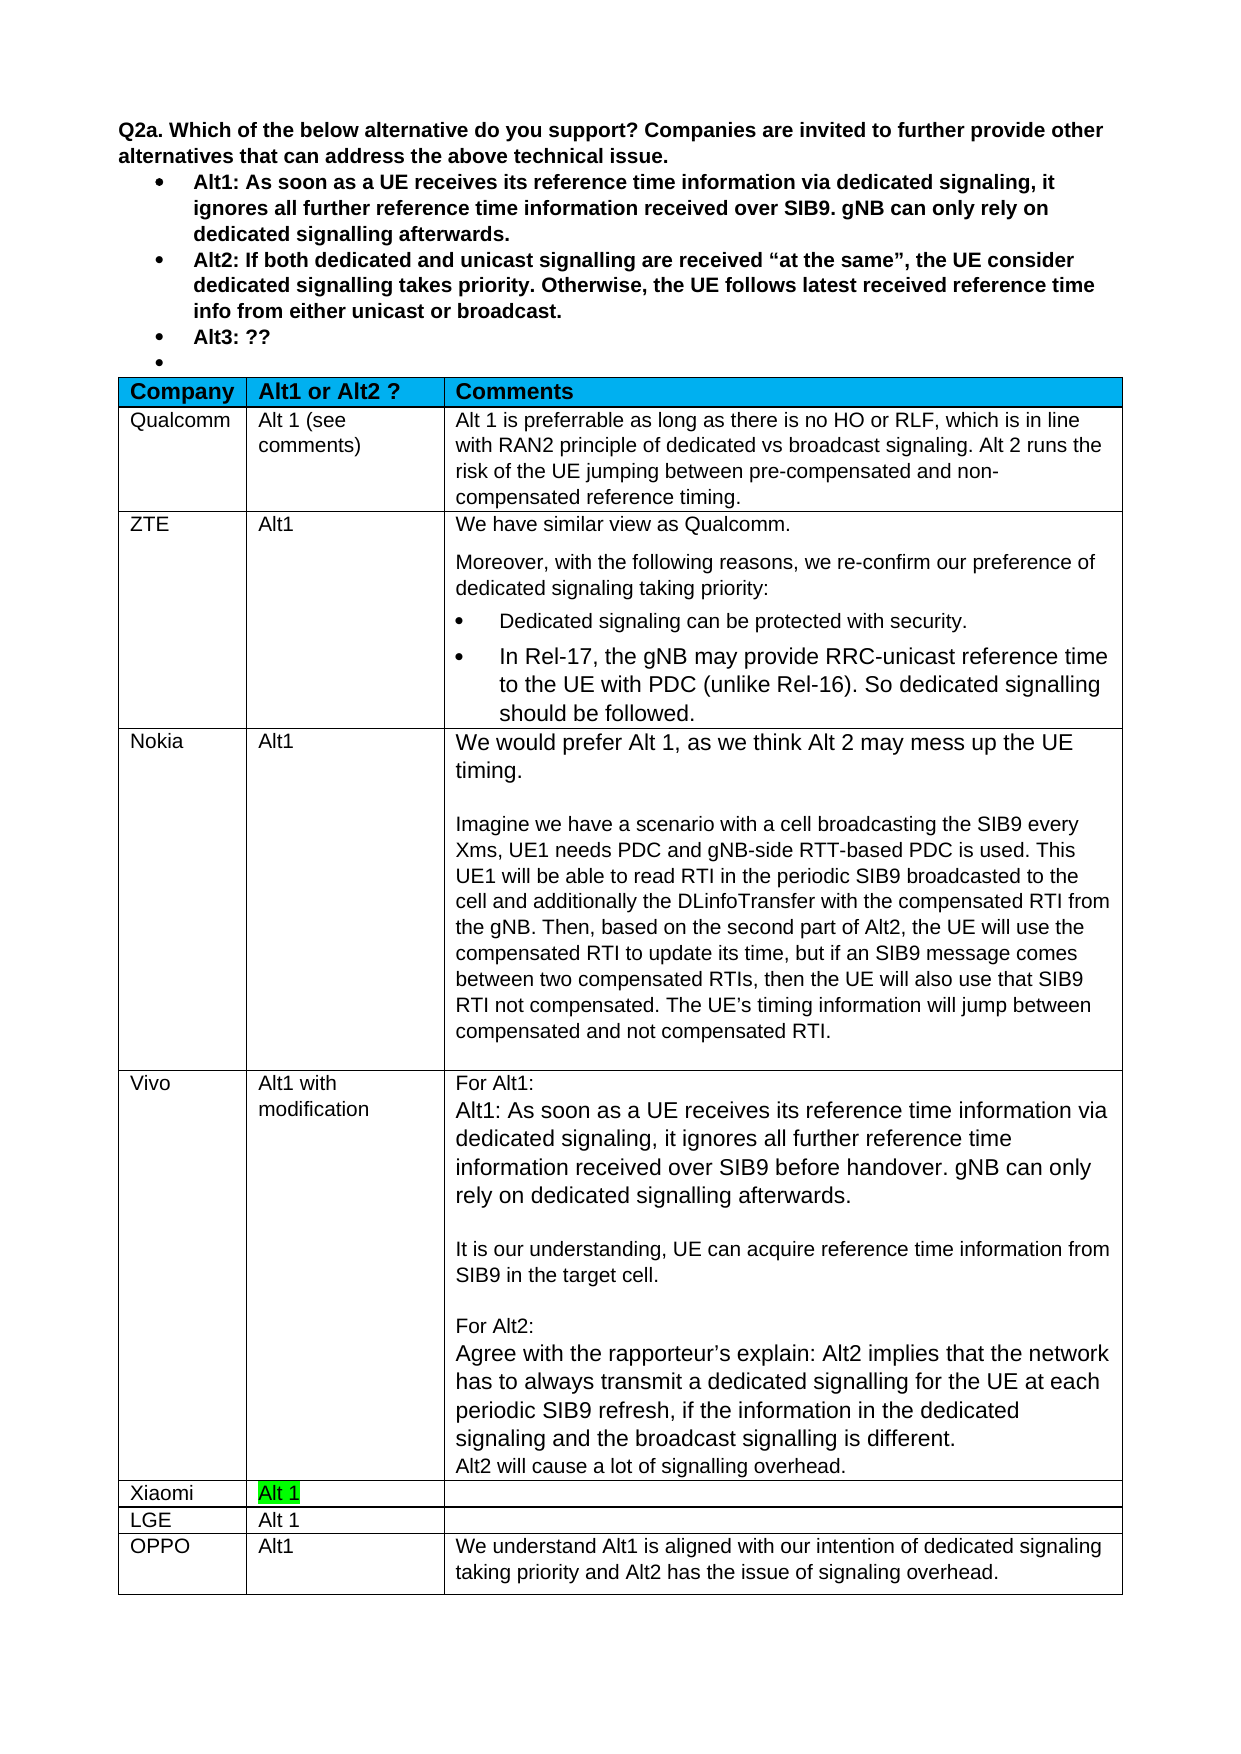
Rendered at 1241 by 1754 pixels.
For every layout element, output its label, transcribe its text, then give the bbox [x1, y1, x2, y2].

table_cell We understand Alt1 is aligned with our intention of dedicated signaling taking priority and Alt2 has the issue of signaling overhead. [445, 1534, 1122, 1593]
table_cell Alt1 [247, 1534, 444, 1593]
table_cell OPPO [119, 1534, 246, 1593]
table_cell Vivo [119, 1071, 246, 1479]
table_cell Alt 1 [247, 1481, 444, 1506]
table_cell We would prefer Alt 1, as we think Alt 2 may mess up the UE timing. Imagine we have a scenario with a cell broadcasting the SIB9 every Xms, UE1 needs PDC and gNB-side RTT-based PDC is used. This UE1 will be able to read RTI in the periodic SIB9 broadcasted to the cell and additionally the DLinfoTransfer with the compensated RTI from the gNB. Then, based on the second part of Alt2, the UE will use the compensated RTI to update its time, but if an SIB9 message comes between two compensated RTIs, then the UE will also use that SIB9 RTI not compensated. The UE’s timing information will jump between compensated and not compensated RTI. [445, 729, 1122, 1070]
table_cell Xiaomi [119, 1481, 246, 1506]
table_cell Alt1 [247, 512, 444, 728]
table_cell Alt 1 (see comments) [247, 408, 444, 511]
table_cell ZTE [119, 512, 246, 728]
list Alt1: As soon as a UE receives its reference time information via dedicated signaling, it ignores all further reference time information received over SIB9. gNB can only rely on dedicated signalling afterwards. [156, 170, 1122, 246]
table_cell For Alt1: Alt1: As soon as a UE receives its reference time information via dedicated signaling, it ignores all further reference time information received over SIB9 before handover. gNB can only rely on dedicated signalling afterwards. It is our understanding, UE can acquire reference time information from SIB9 in the target cell. For Alt2: Agree with the rapporteur’s explain: Alt2 implies that the network has to always transmit a dedicated signalling for the UE at each periodic SIB9 refresh, if the information in the dedicated signaling and the broadcast signalling is different. Alt2 will cause a lot of signalling overhead. [445, 1071, 1122, 1479]
table_cell We have similar view as Qualcomm. Moreover, with the following reasons, we re-confirm our preference of dedicated signaling taking priority: Dedicated signaling can be protected with security. In Rel-17, the gNB may provide RRC-unicast reference time to the UE with PDC (unlike Rel-16). So dedicated signalling should be followed. [445, 512, 1122, 728]
table_header Alt1 or Alt2 ? [247, 378, 444, 406]
table_cell Alt1 with modification [247, 1071, 444, 1479]
table_cell Nokia [119, 729, 246, 1070]
table_cell LGE [119, 1508, 246, 1533]
table_cell Alt 1 is preferrable as long as there is no HO or RLF, which is in line with RAN2 principle of dedicated vs broadcast signaling. Alt 2 runs the risk of the UE jumping between pre-compensated and non-compensated reference timing. [445, 408, 1122, 511]
list Alt2: If both dedicated and unicast signalling are received “at the same”, the UE consider dedicated signalling takes priority. Otherwise, the UE follows latest received reference time info from either unicast or broadcast. [156, 247, 1122, 323]
table_cell [445, 1508, 1122, 1533]
table_header Comments [445, 378, 1122, 406]
text Q2a. Which of the below alternative do you support? Companies are invited to further provide other alternatives that can address the above technical issue. [118, 118, 1122, 168]
list Alt3: ?? [156, 325, 1122, 349]
table_cell [445, 1481, 1122, 1506]
table_cell Qualcomm [119, 408, 246, 511]
table_header Company [119, 378, 246, 406]
table_cell Alt 1 [247, 1508, 444, 1533]
table_cell Alt1 [247, 729, 444, 1070]
